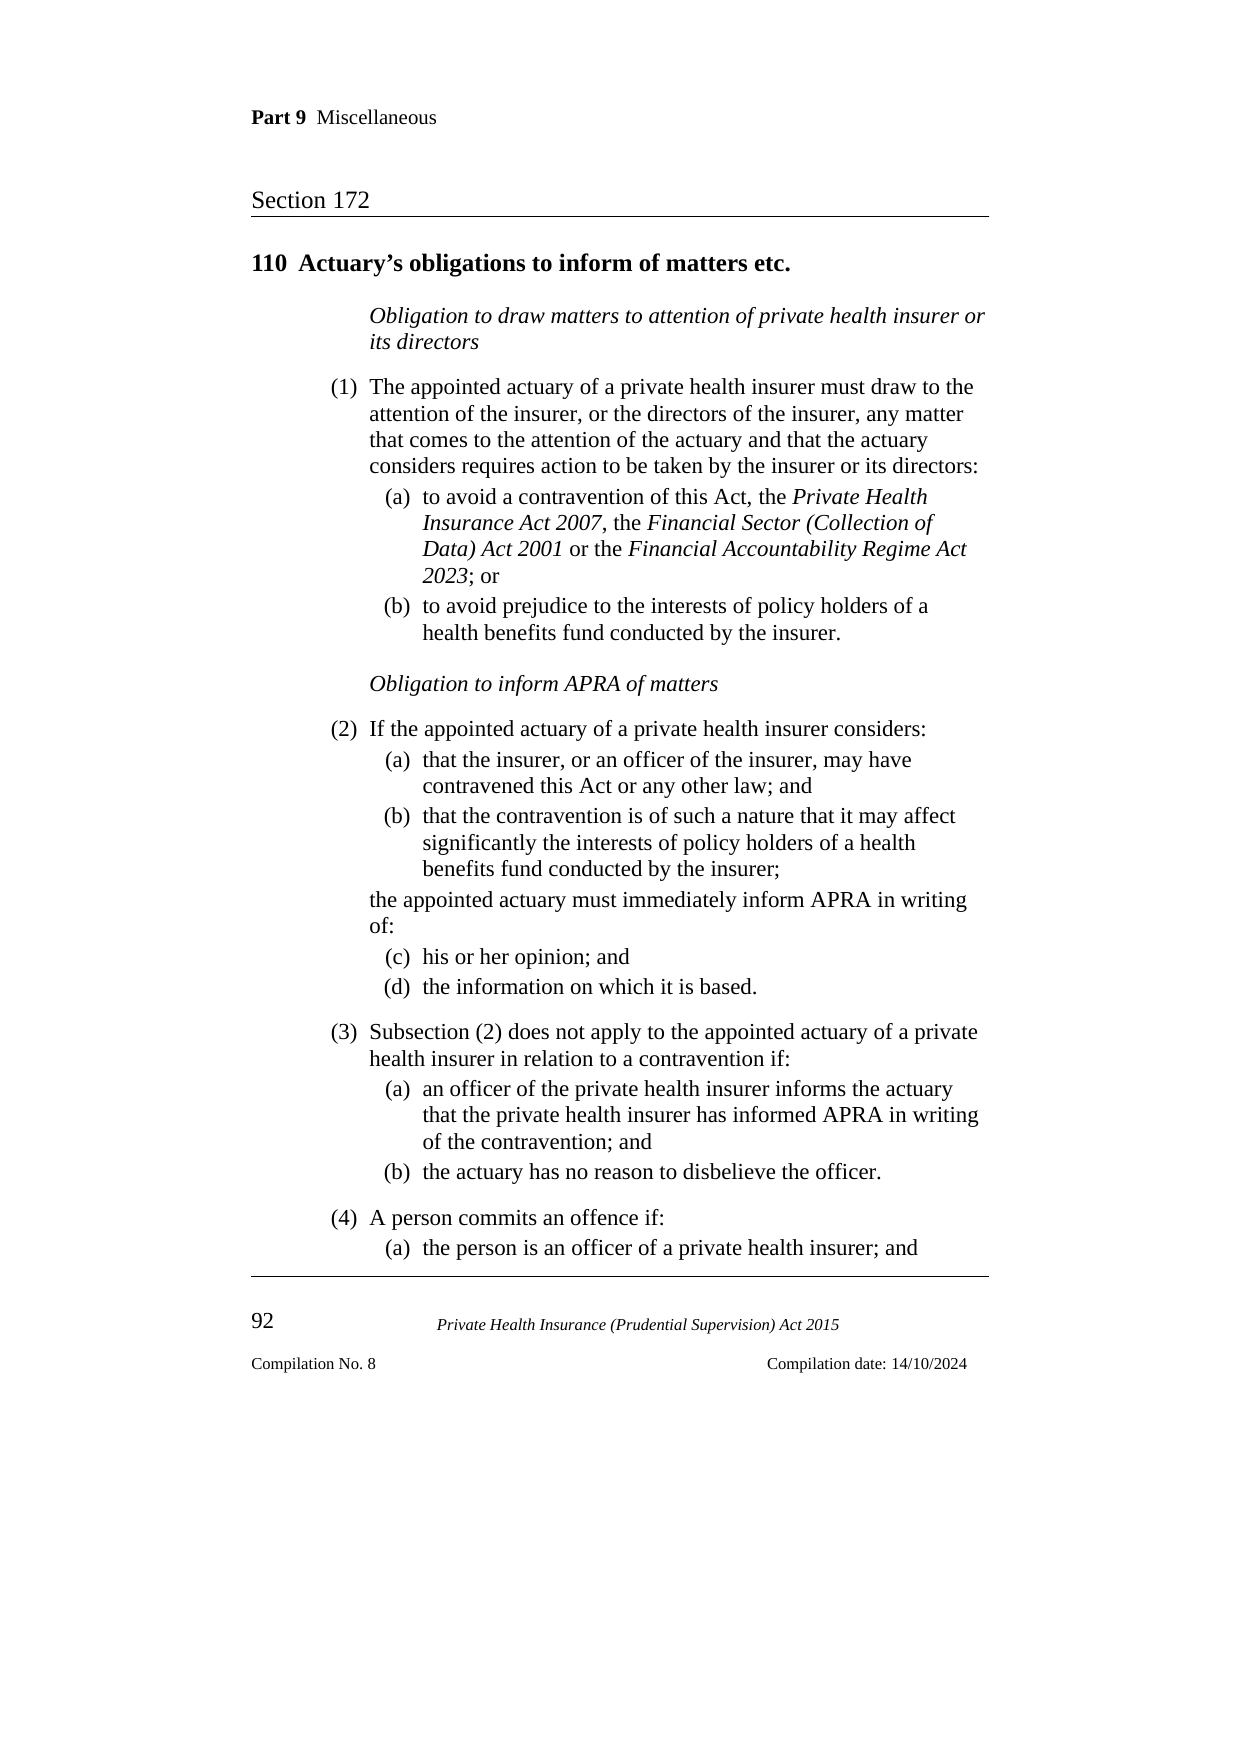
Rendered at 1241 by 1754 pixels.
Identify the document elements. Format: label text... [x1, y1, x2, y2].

text (a) an officer of the private health insurer informs the actuary that the private health insurer has informed APRA in writing of the contravention; and [251, 1075, 989, 1154]
text (2) If the appointed actuary of a private health insurer considers: [251, 715, 989, 742]
text (b) the actuary has no reason to disbelieve the officer. [251, 1158, 989, 1185]
text (d) the information on which it is based. [251, 973, 989, 999]
text Obligation to draw matters to attention of private health insurer or its directors [369, 302, 989, 354]
text (c) his or her opinion; and [251, 943, 989, 969]
text the appointed actuary must immediately inform APRA in writing of: [369, 886, 989, 938]
text (b) that the contravention is of such a nature that it may affect significantly the interests of policy holders of a health benefits fund conducted by the insurer; [251, 803, 989, 882]
text (4) A person commits an offence if: [251, 1203, 989, 1230]
text Obligation to inform APRA of matters [369, 670, 989, 696]
text (a) that the insurer, or an officer of the insurer, may have contravened this Act or any other law; and [251, 746, 989, 798]
text (a) the person is an officer of a private health insurer; and [251, 1234, 989, 1260]
text (b) to avoid prejudice to the interests of policy holders of a health benefits fund conducted by the insurer. [251, 592, 989, 645]
text (1) The appointed actuary of a private health insurer must draw to the attention of the insurer, or the directors of the insurer, any matter that comes to the attention of the actuary and that the actuary considers requires action to be taken by the insurer or its directors: [251, 373, 989, 479]
text (a) to avoid a contravention of this Act, the Private Health Insurance Act 2007, the Financial Sector (Collection of Data) Act 2001 or the Financial Accountability Regime Act 2023; or [251, 483, 989, 588]
text (3) Subsection (2) does not apply to the appointed actuary of a private health insurer in relation to a contravention if: [251, 1018, 989, 1071]
text 110 Actuary’s obligations to inform of matters etc. [251, 248, 989, 277]
